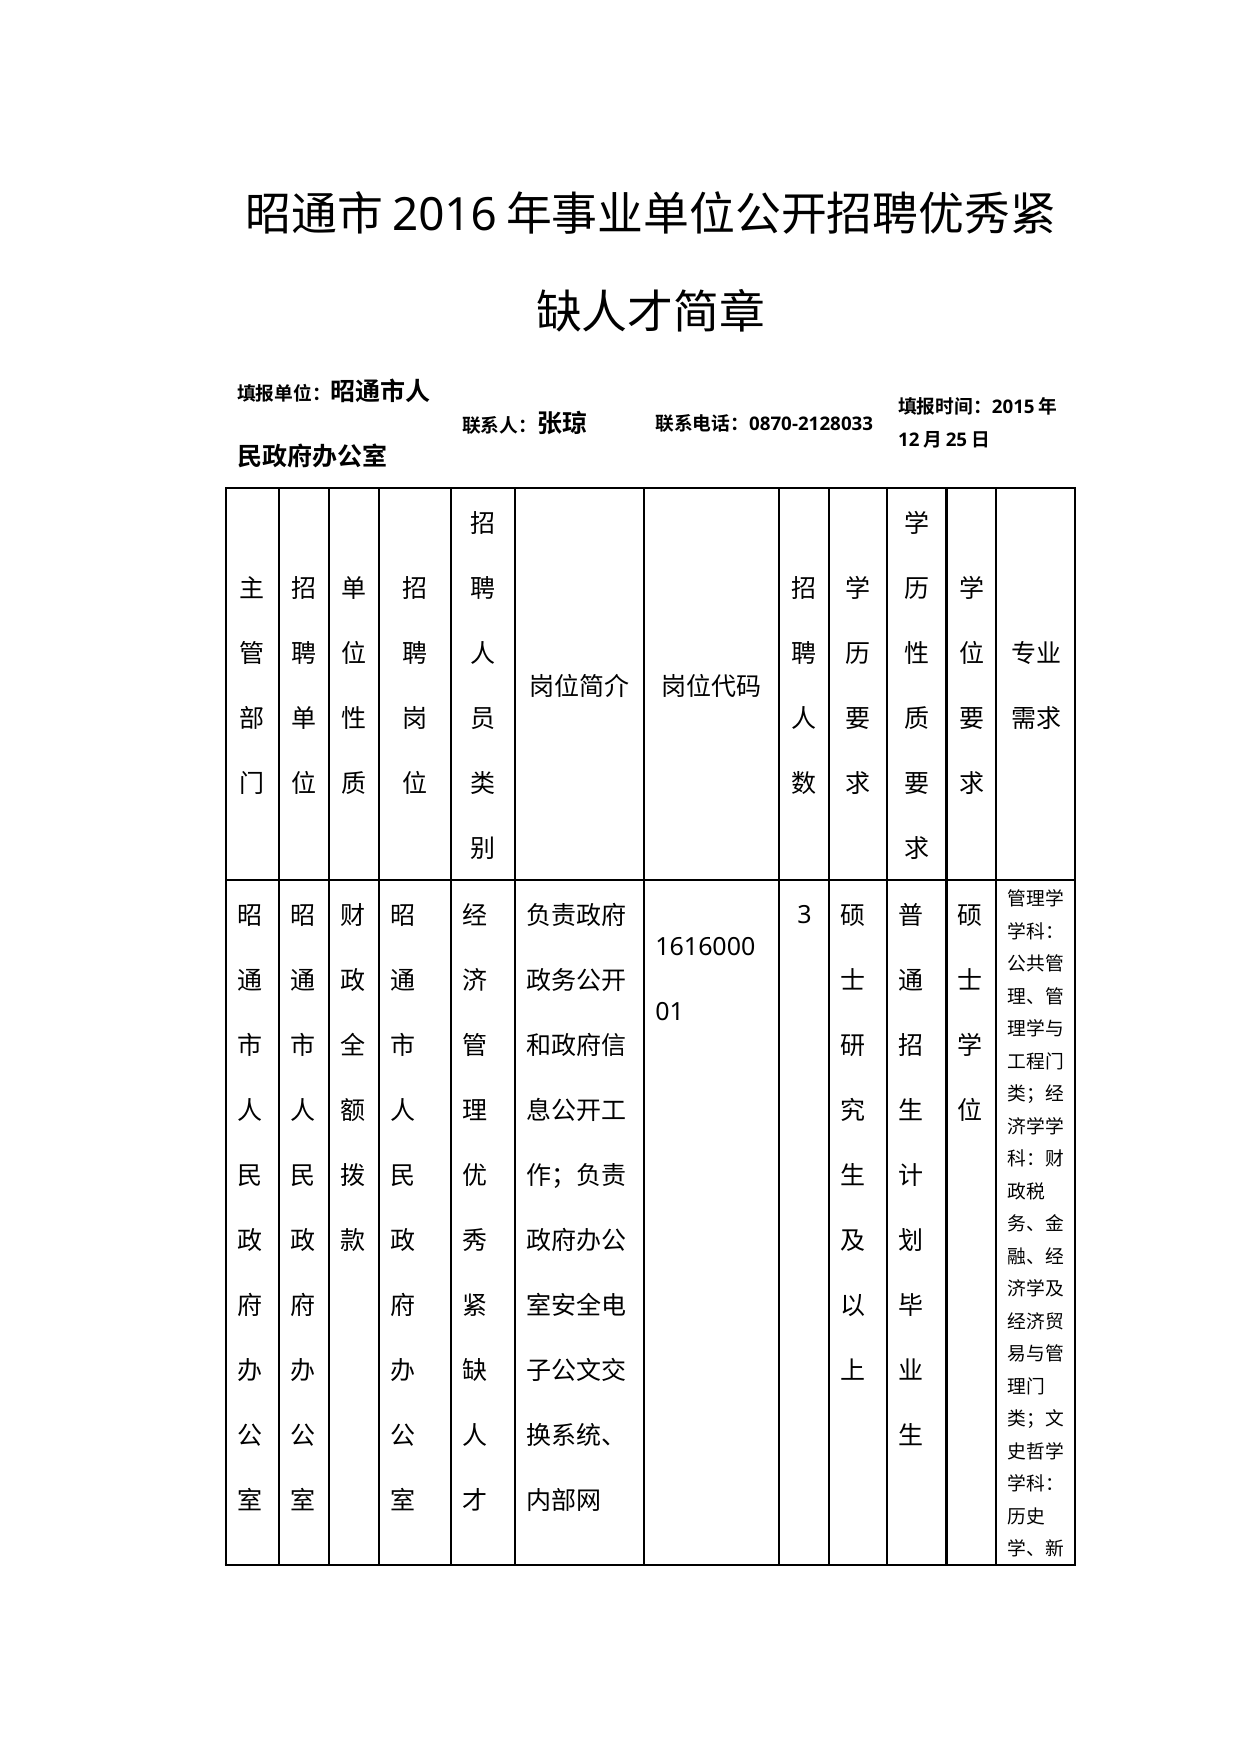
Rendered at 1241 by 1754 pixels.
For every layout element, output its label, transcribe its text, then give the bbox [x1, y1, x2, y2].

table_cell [997, 881, 1074, 1564]
table_cell 硕士学位 [948, 881, 995, 1564]
table_cell 招聘人员类别 [452, 489, 514, 879]
table_cell 招聘单位 [280, 489, 328, 879]
table_cell 专业需求 [997, 489, 1074, 879]
table_cell 招聘人数 [780, 489, 828, 879]
table_cell 普通招生计划毕业生 [888, 881, 945, 1564]
table_cell 财政全额拨款 [330, 881, 378, 1564]
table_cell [516, 881, 643, 1564]
table_header 昭通市2016年事业单位公开招聘优秀紧缺人才简章 [226, 162, 1075, 357]
table_cell 单位性质 [330, 489, 378, 879]
table_cell 学历性质要求 [888, 489, 945, 879]
table_cell 3 [780, 881, 828, 1564]
table_cell 主管部门 [227, 489, 278, 879]
table_cell 岗位简介 [516, 489, 643, 879]
table_cell 硕士研究生及以上 [830, 881, 886, 1564]
table_cell 昭通市人民政府办公室 [227, 881, 278, 1564]
table_cell 昭通市人民政府办公室信息技术服务中心 [380, 881, 450, 1564]
table_cell 学位要求 [948, 489, 995, 879]
table_cell 招聘岗位 [380, 489, 450, 879]
table_cell 161600001 [645, 881, 778, 1564]
table_cell 填报时间：2015年12月25日 [887, 357, 1075, 487]
table_cell 学历要求 [830, 489, 886, 879]
table_cell 岗位代码 [645, 489, 778, 879]
table_cell 联系人：张琼 [451, 357, 644, 487]
table_cell 昭通市人民政府办公室信息技术服务中心 [280, 881, 328, 1564]
table_cell 联系电话：0870-2128033 [644, 357, 887, 487]
table_cell 填报单位：昭通市人民政府办公室 [226, 357, 451, 487]
table_cell 经济管理优秀紧缺人才 [452, 881, 514, 1564]
